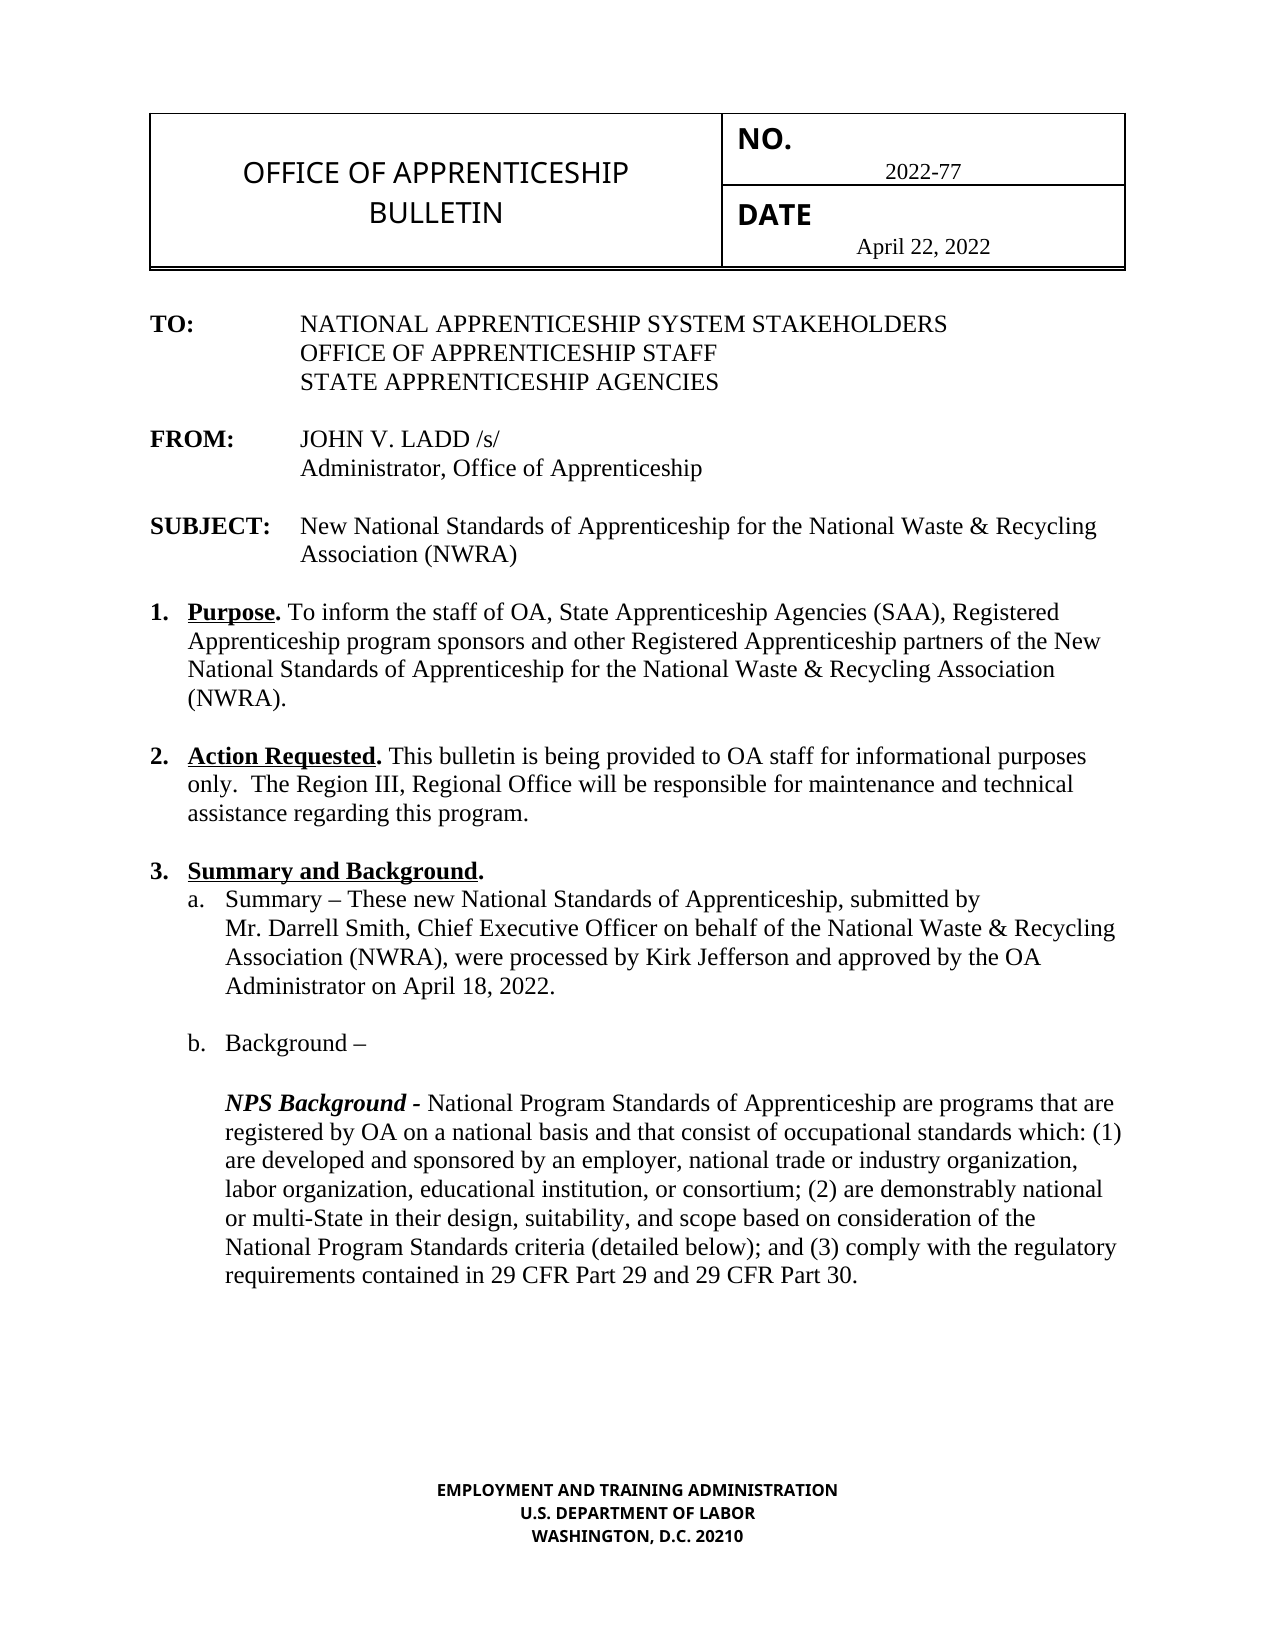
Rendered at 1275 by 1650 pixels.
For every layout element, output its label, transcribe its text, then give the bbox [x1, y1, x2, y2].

text OFFICE OF APPRENTICESHIP STAFF [150, 338, 1125, 367]
list Background – [187, 1028, 1125, 1057]
list NPS Background - National Program Standards of Apprenticeship are programs that are registered by OA on a national basis and that consist of occupational standards which: (1) are developed and sponsored by an employer, national trade or industry organization, labor organization, educational institution, or consortium; (2) are demonstrably national or multi-State in their design, suitability, and scope based on consideration of the National Program Standards criteria (detailed below); and (3) comply with the regulatory requirements contained in 29 CFR Part 29 and 29 CFR Part 30. [225, 1088, 1125, 1289]
table_header NO. 2022-77 [723, 114, 1124, 184]
list Mr. Darrell Smith, Chief Executive Officer on behalf of the National Waste & Recycling Association (NWRA), were processed by Kirk Jefferson and approved by the OA Administrator on April 18, 2022. [225, 913, 1125, 999]
text SUBJECT: New National Standards of Apprenticeship for the National Waste & Recycling Association (NWRA) [150, 511, 1125, 568]
list Purpose. To inform the staff of OA, State Apprenticeship Agencies (SAA), Registered Apprenticeship program sponsors and other Registered Apprenticeship partners of the New National Standards of Apprenticeship for the National Waste & Recycling Association (NWRA). [150, 597, 1125, 712]
table_cell DATE April 22, 2022 [723, 186, 1124, 266]
text Administrator, Office of Apprenticeship [150, 453, 1125, 482]
list Summary and Background. [150, 856, 1125, 884]
text FROM: JOHN V. LADD /s/ [150, 424, 1125, 453]
text STATE APPRENTICESHIP AGENCIES [150, 367, 1125, 396]
table_header OFFICE OF APPRENTICESHIP BULLETIN [151, 114, 721, 266]
list Summary – These new National Standards of Apprenticeship, submitted by [187, 884, 1125, 913]
text TO: NATIONAL APPRENTICESHIP SYSTEM STAKEHOLDERS [150, 309, 1125, 338]
list Action Requested. This bulletin is being provided to OA staff for informational purposes only. The Region III, Regional Office will be responsible for maintenance and technical assistance regarding this program. [150, 741, 1125, 827]
